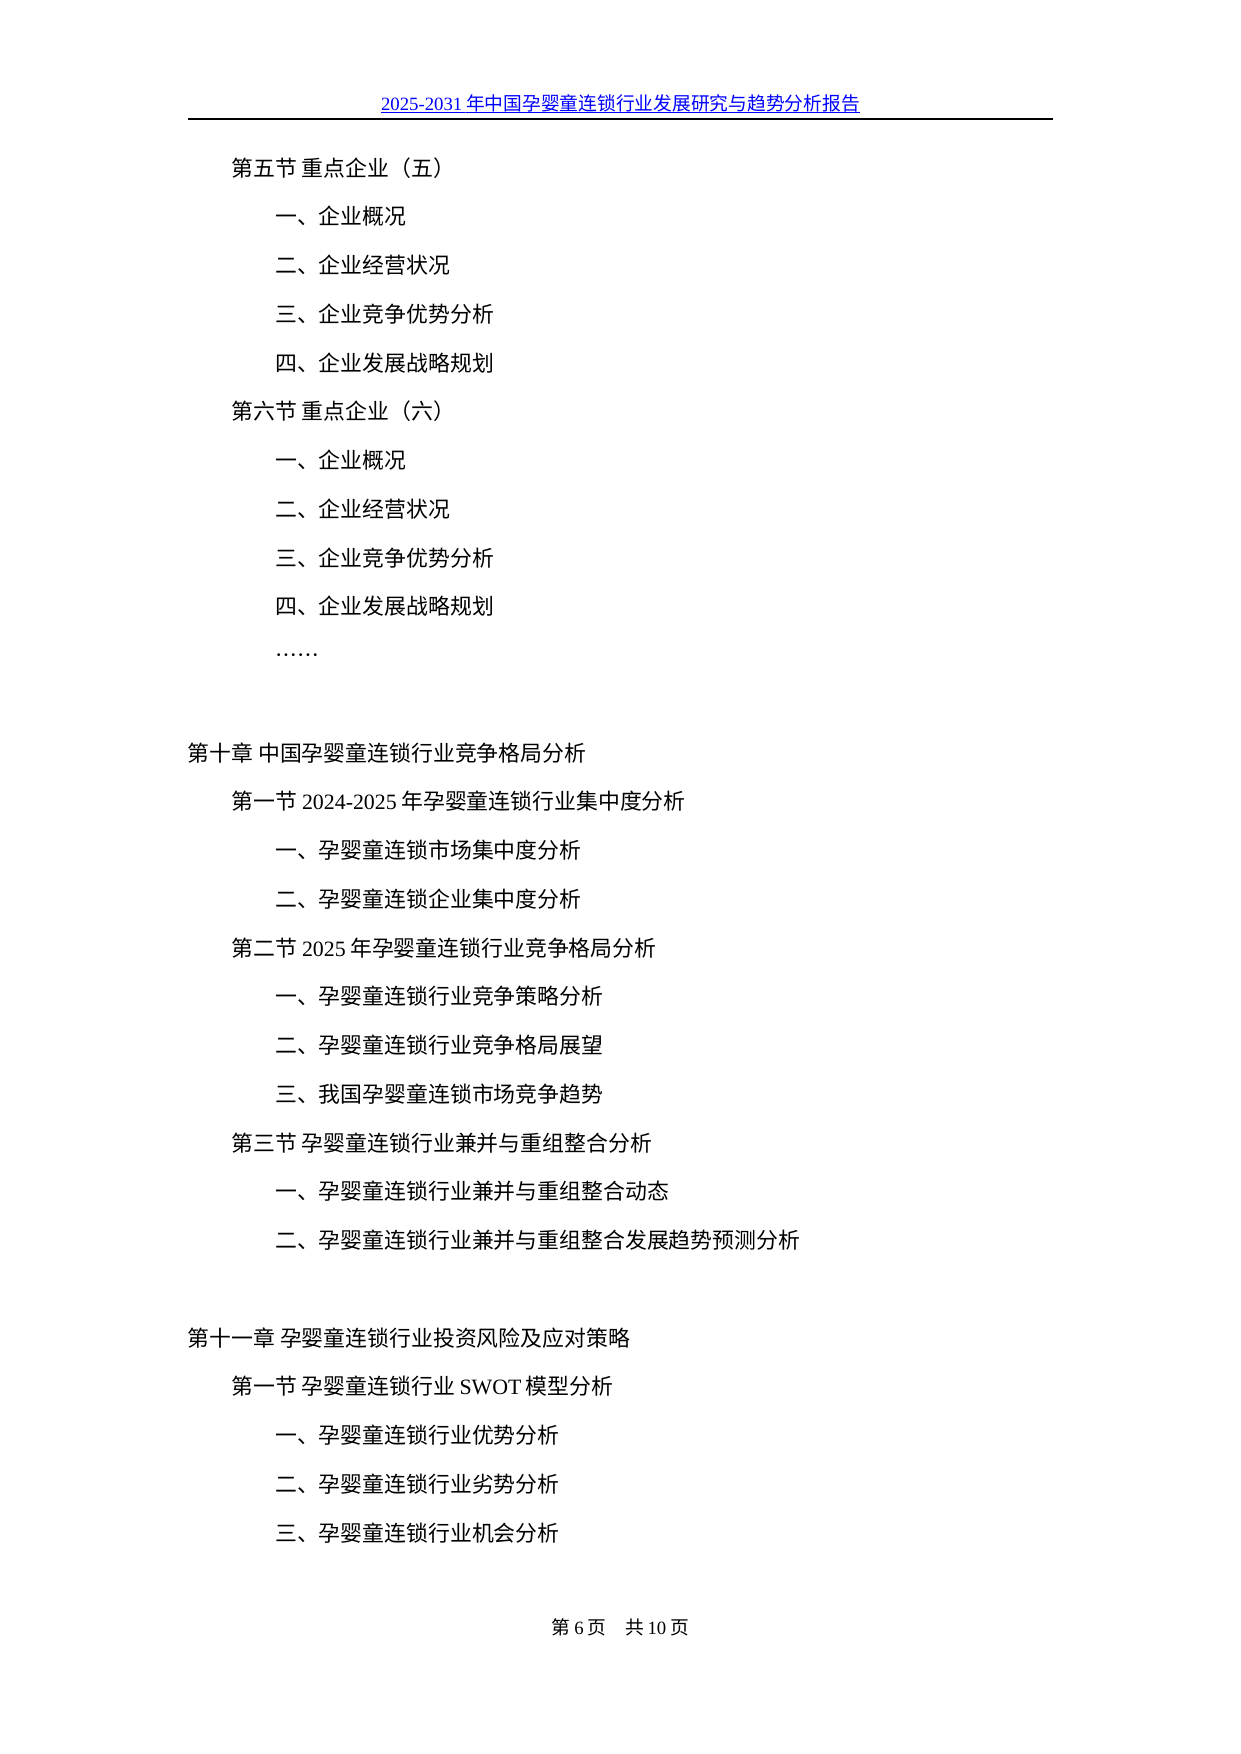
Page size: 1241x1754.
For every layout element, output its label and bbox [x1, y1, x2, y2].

text [187, 150, 1053, 1548]
